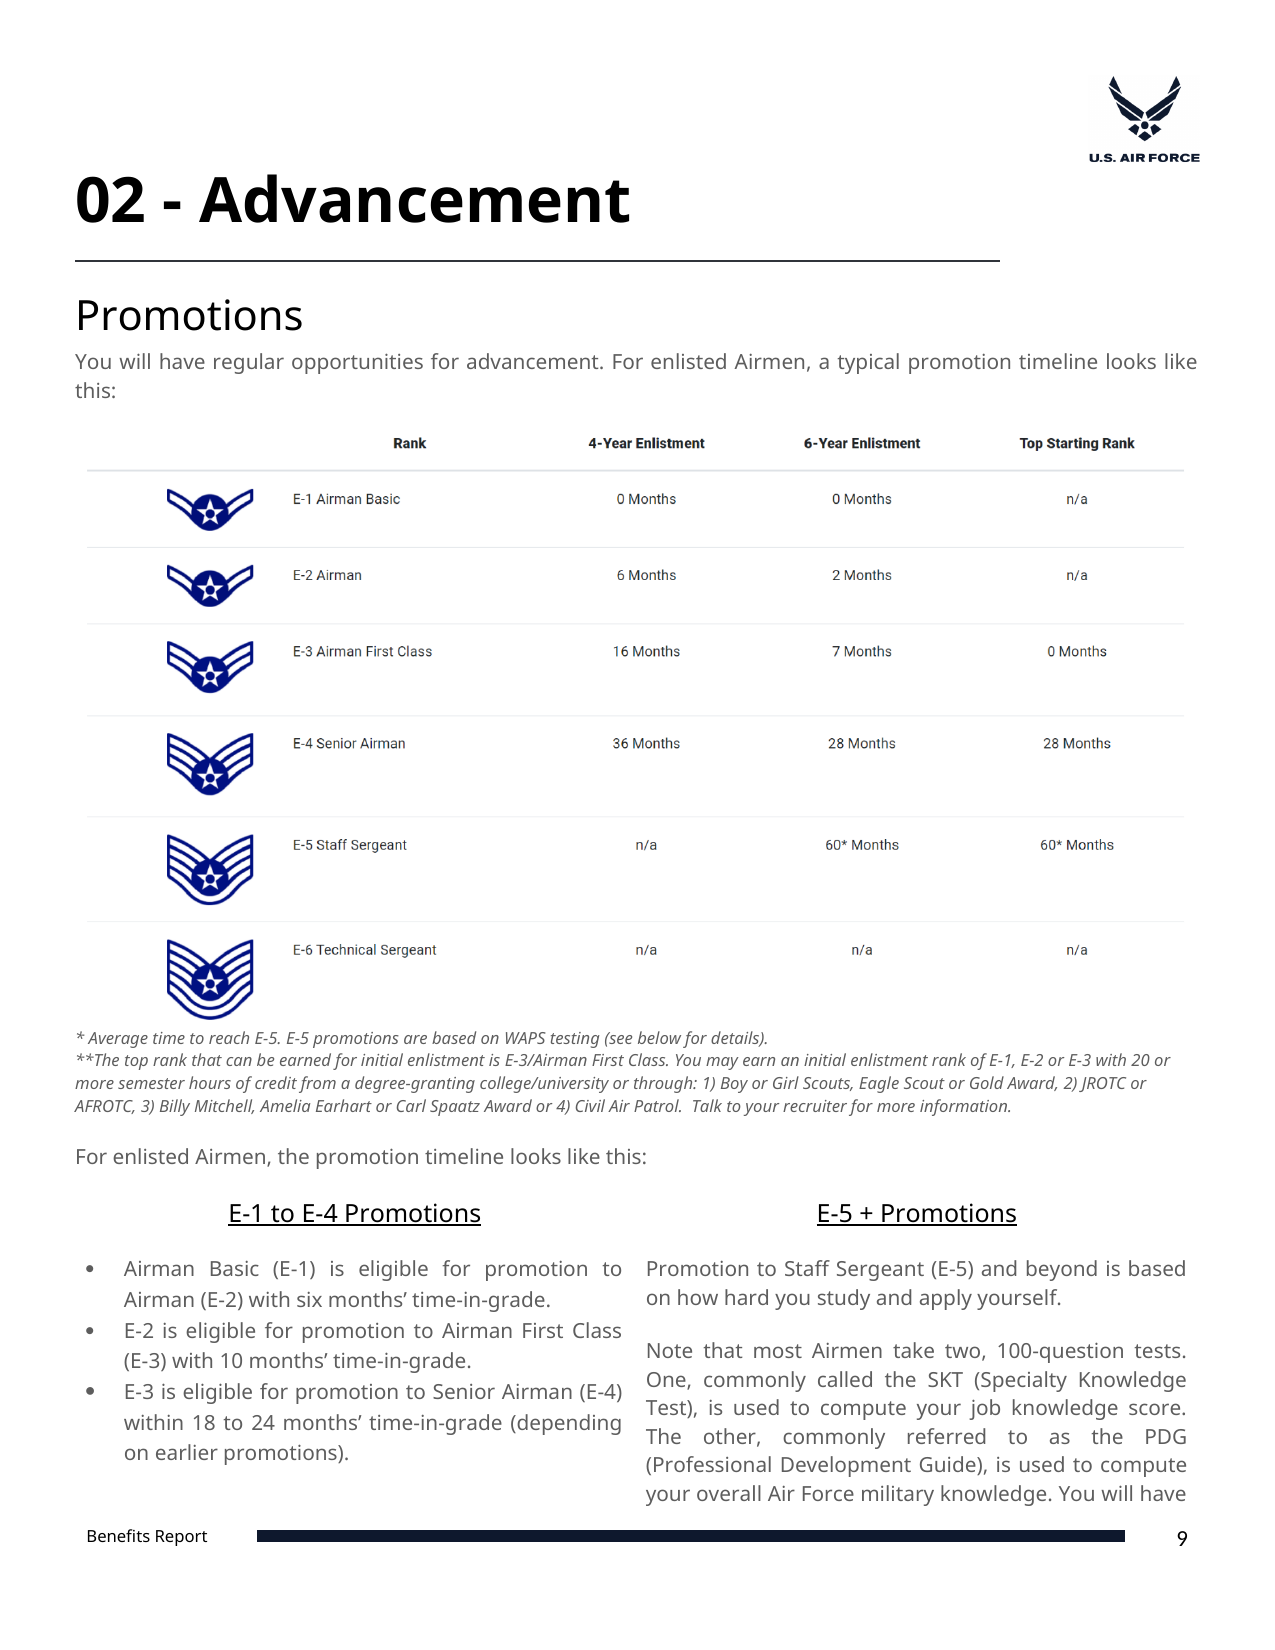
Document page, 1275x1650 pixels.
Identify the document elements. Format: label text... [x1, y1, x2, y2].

text For enlisted Airmen, the promotion timeline looks like this: [75, 1142, 1200, 1171]
text * Average time to reach E-5. E-5 promotions are based on WAPS testing (see below for details). **The top rank that can be earned for initial enlistment is E-3/Airman First Class. You may earn an initial enlistment rank of E-1, E-2 or E-3 with 20 or more semester hours of credit from a degree-granting college/university or through: 1) Boy or Girl Scouts, Eagle Scout or Gold Award, 2) JROTC or AFROTC, 3) Billy Mitchell, Amelia Earhart or Carl Spaatz Award or 4) Civil Air Patrol. Talk to your recruiter for more information. [75, 1027, 1200, 1117]
subtitle 02 - Advancement [75, 156, 1200, 241]
picture [1088, 75, 1200, 156]
picture [75, 429, 1200, 1027]
subtitle Promotions [75, 286, 1200, 343]
text You will have regular opportunities for advancement. For enlisted Airmen, a typical promotion timeline looks like this: [75, 347, 1200, 404]
